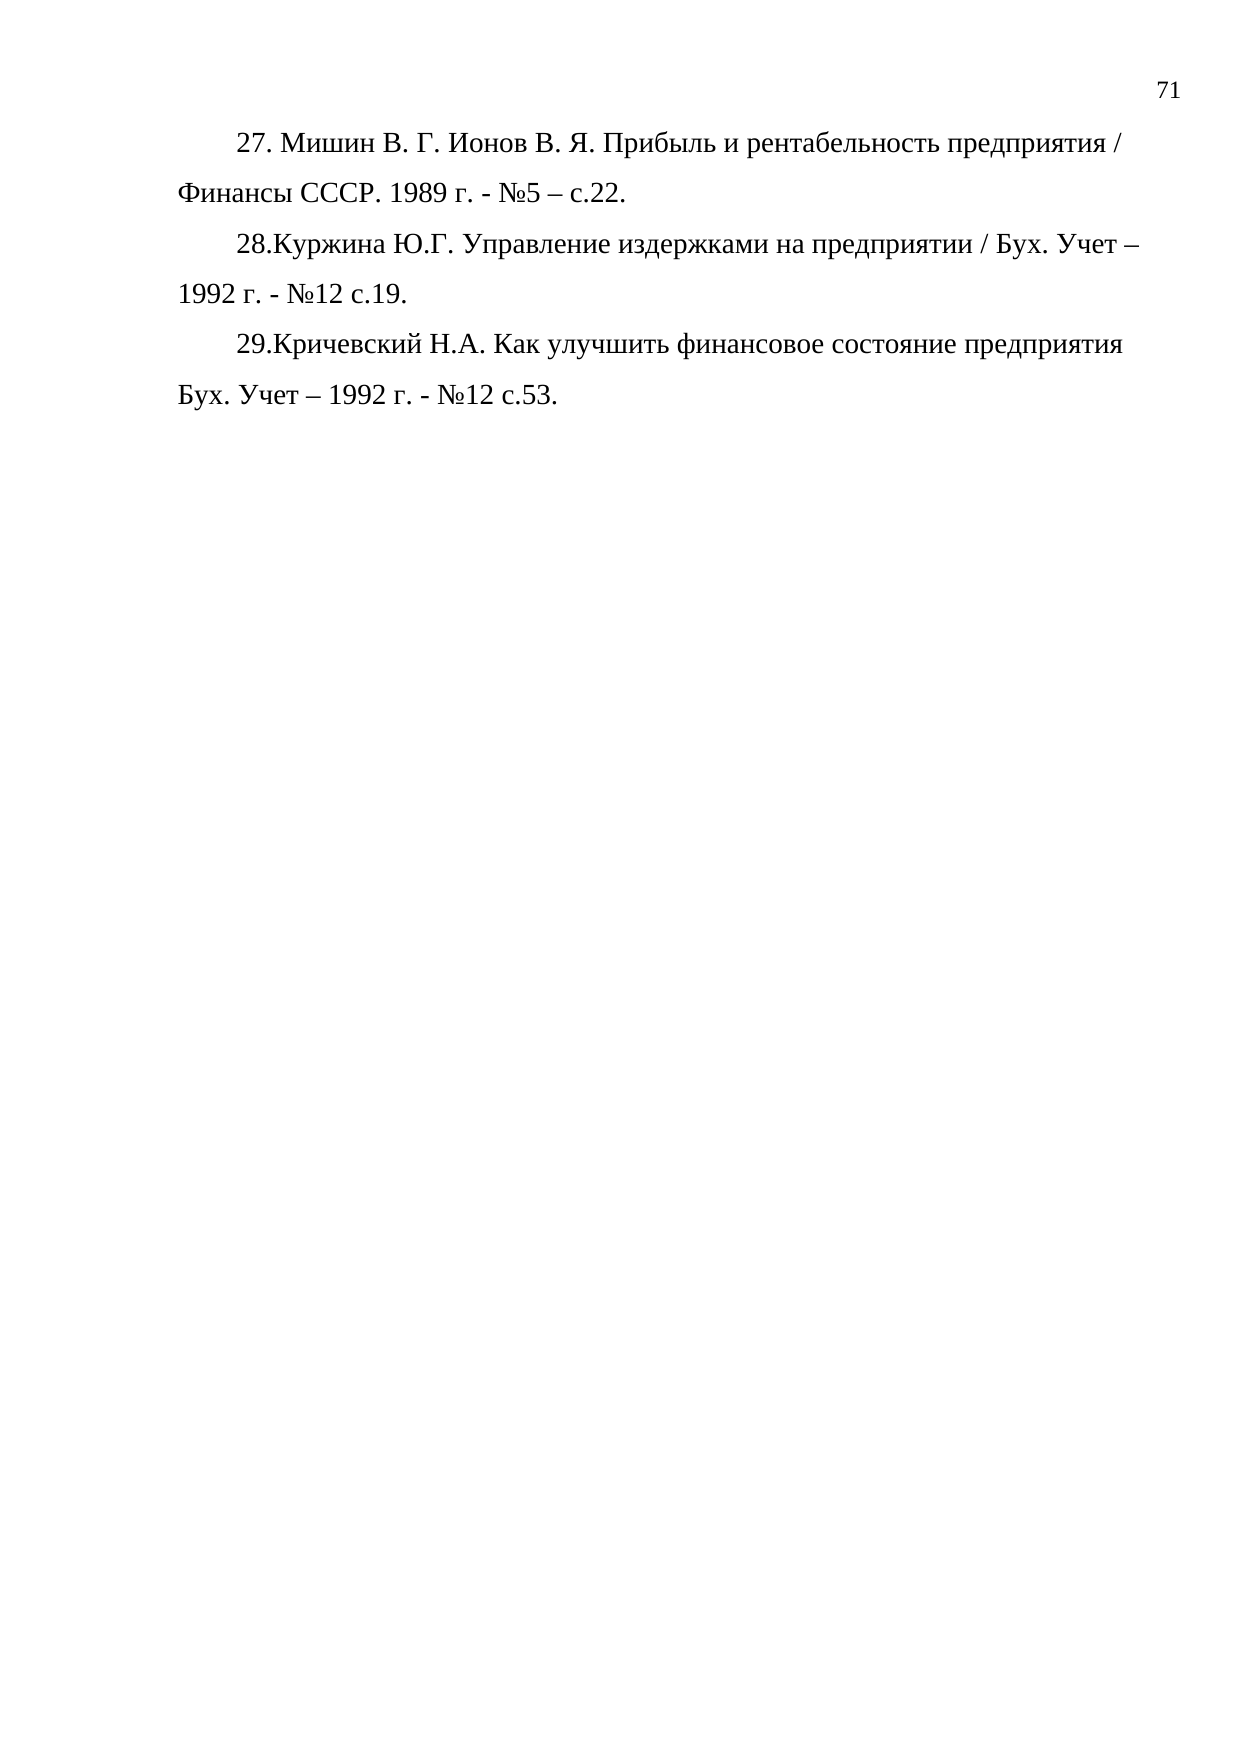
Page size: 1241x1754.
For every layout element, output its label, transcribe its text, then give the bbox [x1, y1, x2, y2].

text 29.Кричевский Н.А. Как улучшить финансовое состояние предприятия Бух. Учет – 1992 г. - №12 с.53. [177, 326, 1181, 410]
text 27. Мишин В. Г. Ионов В. Я. Прибыль и рентабельность предприятия / Финансы СССР. 1989 г. - №5 – с.22. [177, 125, 1181, 209]
text 28.Куржина Ю.Г. Управление издержками на предприятии / Бух. Учет – 1992 г. - №12 с.19. [177, 226, 1181, 310]
